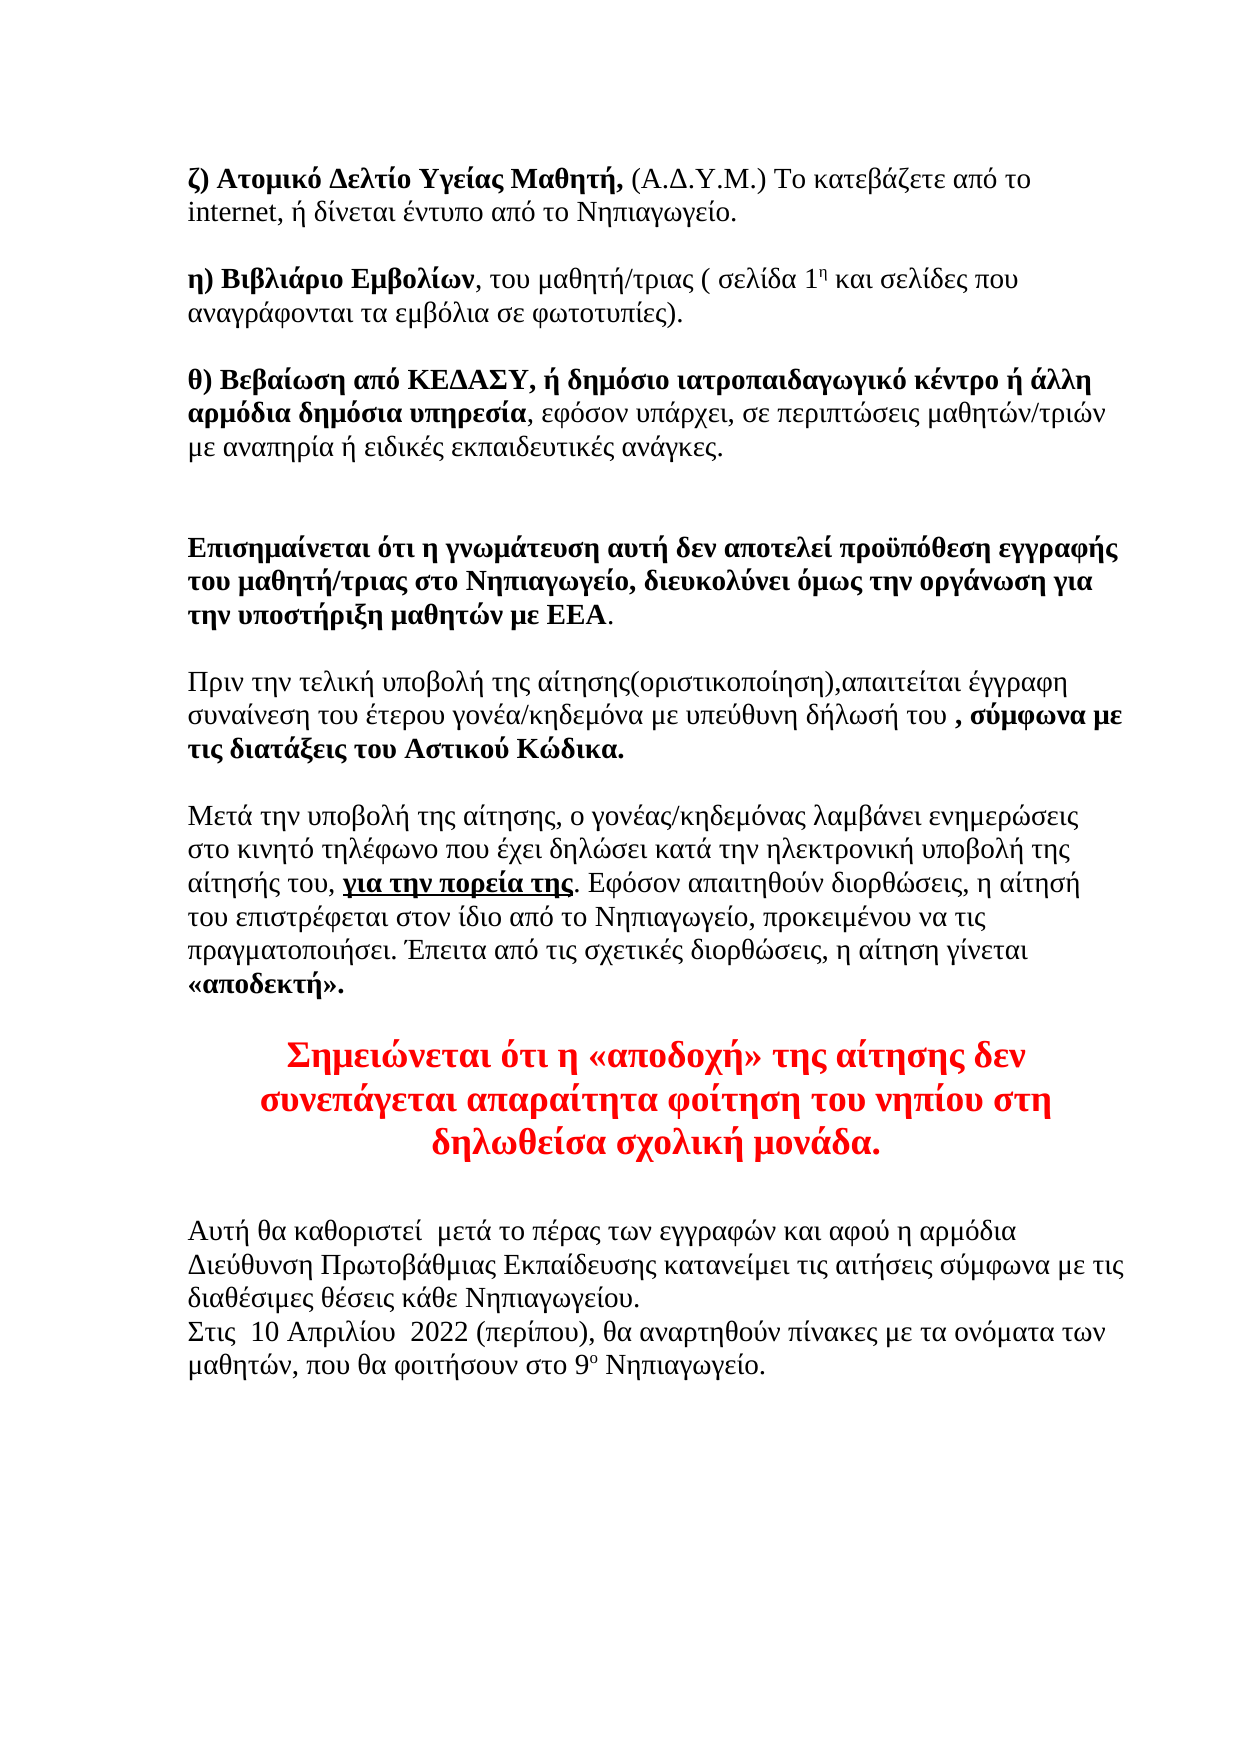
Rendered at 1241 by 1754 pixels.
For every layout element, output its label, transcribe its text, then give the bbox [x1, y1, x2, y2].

text Επισημαίνεται ότι η γνωμάτευση αυτή δεν αποτελεί προϋπόθεση εγγραφής του μαθητή/τριας στο Νηπιαγωγείο, διευκολύνει όμως την οργάνωση για την υποστήριξη μαθητών με ΕΕΑ. [187, 530, 1125, 630]
text η) Βιβλιάριο Εμβολίων, του μαθητή/τριας ( σελίδα 1η και σελίδες που αναγράφονται τα εμβόλια σε φωτοτυπίες). [187, 261, 1125, 328]
text Αυτή θα καθοριστεί μετά το πέρας των εγγραφών και αφού η αρμόδια Διεύθυνση Πρωτοβάθμιας Εκπαίδευσης κατανείμει τις αιτήσεις σύμφωνα με τις διαθέσιμες θέσεις κάθε Νηπιαγωγείου. [187, 1213, 1125, 1314]
text ζ) Ατομικό Δελτίο Υγείας Μαθητή, (Α.Δ.Υ.Μ.) Το κατεβάζετε από το internet, ή δίνεται έντυπο από το Νηπιαγωγείο. [187, 161, 1125, 228]
text Πριν την τελική υποβολή της αίτησης(οριστικοποίηση),απαιτείται έγγραφη συναίνεση του έτερου γονέα/κηδεμόνα με υπεύθυνη δήλωσή του , σύμφωνα με τις διατάξεις του Αστικού Κώδικα. [187, 664, 1125, 764]
text θ) Βεβαίωση από ΚΕΔΑΣΥ, ή δημόσιο ιατροπαιδαγωγικό κέντρο ή άλλη αρμόδια δημόσια υπηρεσία, εφόσον υπάρχει, σε περιπτώσεις μαθητών/τριών με αναπηρία ή ειδικές εκπαιδευτικές ανάγκες. [187, 362, 1125, 463]
text Μετά την υποβολή της αίτησης, ο γονέας/κηδεμόνας λαμβάνει ενημερώσεις στο κινητό τηλέφωνο που έχει δηλώσει κατά την ηλεκτρονική υποβολή της αίτησής του, για την πορεία της. Εφόσον απαιτηθούν διορθώσεις, η αίτησή του επιστρέφεται στον ίδιο από το Νηπιαγωγείο, προκειμένου να τις πραγματοποιήσει. Έπειτα από τις σχετικές διορθώσεις, η αίτηση γίνεται «αποδεκτή». [187, 798, 1125, 999]
text Σημειώνεται ότι η «αποδοχή» της αίτησης δεν συνεπάγεται απαραίτητα φοίτηση του νηπίου στη δηλωθείσα σχολική μονάδα. [187, 1033, 1125, 1162]
text Στις 10 Απριλίου 2022 (περίπου), θα αναρτηθούν πίνακες με τα ονόματα των μαθητών, που θα φοιτήσουν στο 9ο Νηπιαγωγείο. [187, 1314, 1125, 1381]
